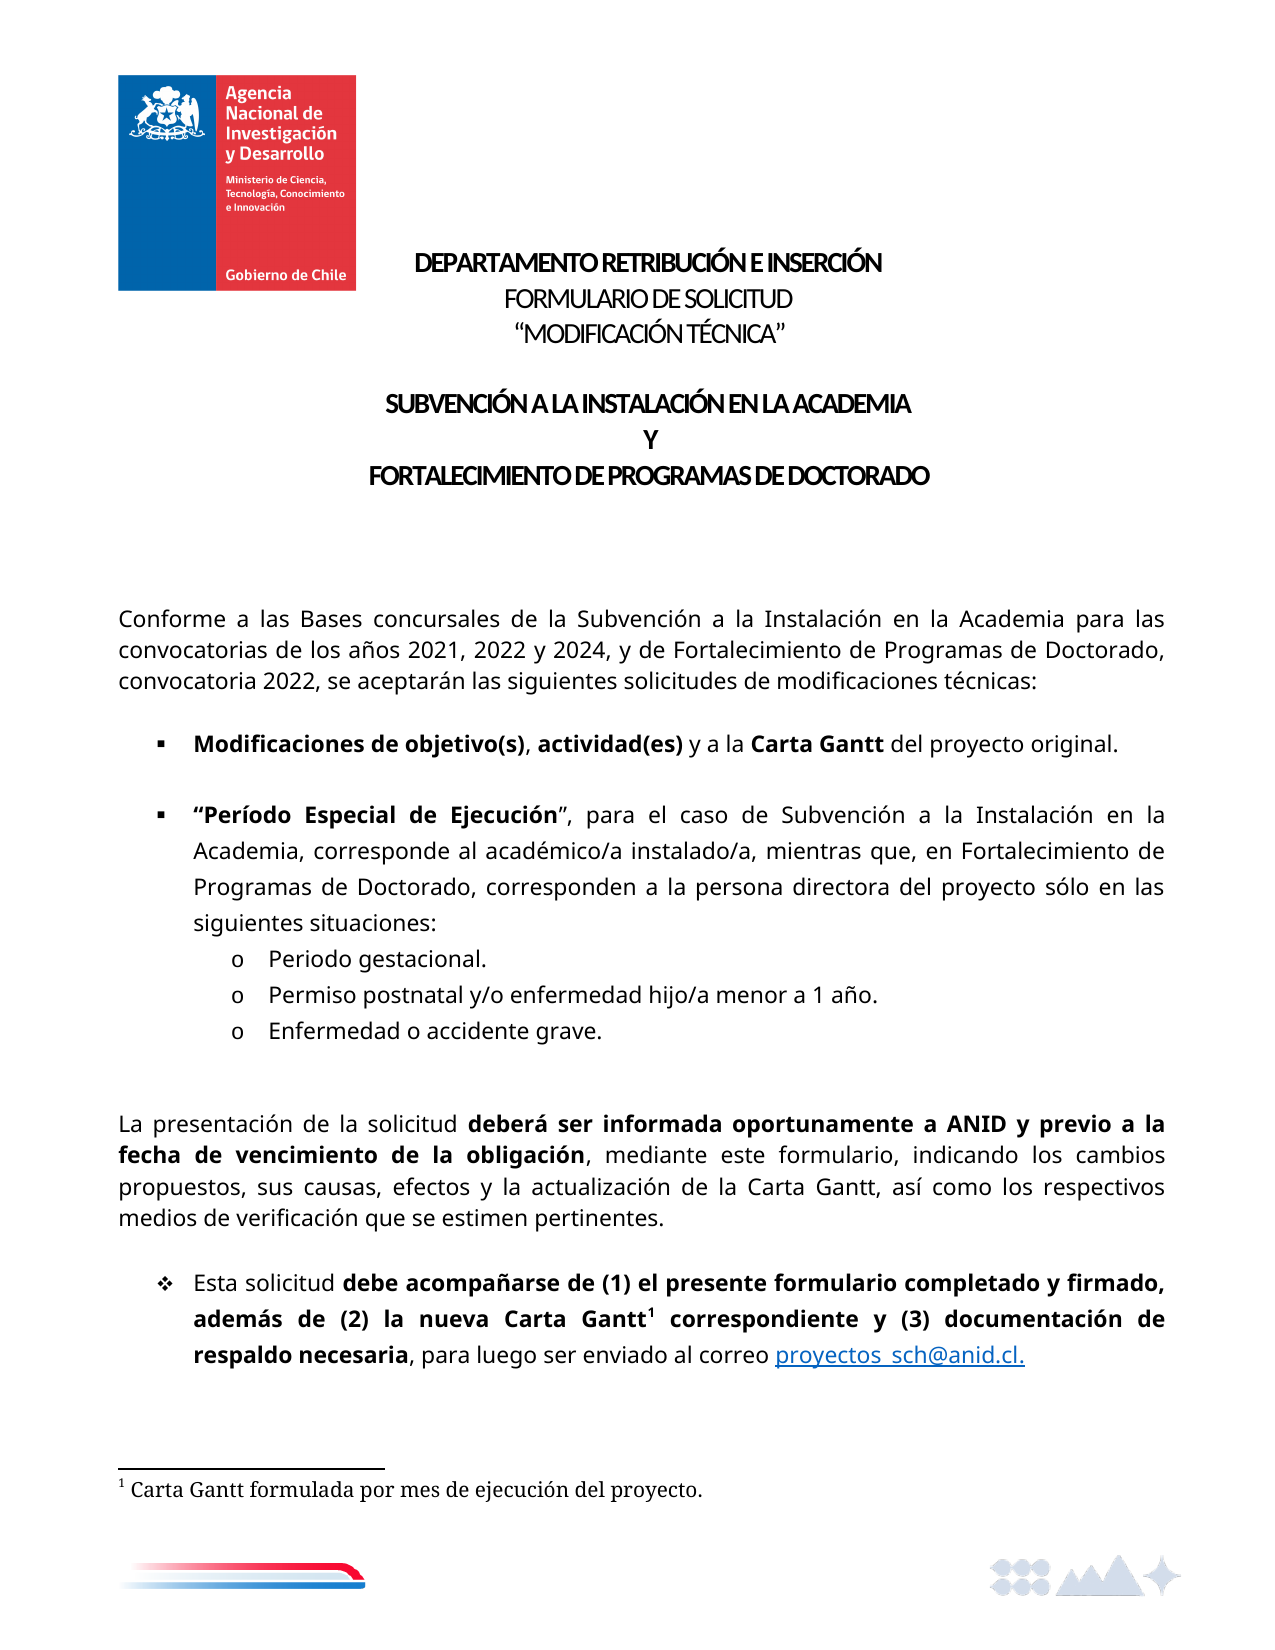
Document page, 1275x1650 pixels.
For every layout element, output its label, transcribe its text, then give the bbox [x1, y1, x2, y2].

list “Período Especial de Ejecución”, para el caso de Subvención a la Instalación en la Academia, corresponde al académico/a instalado/a, mientras que, en Fortalecimiento de Programas de Doctorado, corresponden a la persona directora del proyecto sólo en las siguientes situaciones: [156, 799, 1166, 938]
text La presentación de la solicitud deberá ser informada oportunamente a ANID y previo a la fecha de vencimiento de la obligación, mediante este formulario, indicando los cambios propuestos, sus causas, efectos y la actualización de la Carta Gantt, así como los respectivos medios de verificación que se estimen pertinentes. [118, 1108, 1166, 1233]
list Periodo gestacional. [231, 943, 1166, 974]
picture [989, 1555, 1182, 1597]
picture [118, 1563, 366, 1589]
text FORTALECIMIENTO DE PROGRAMAS DE DOCTORADO [118, 457, 1181, 492]
list Esta solicitud debe acompañarse de (1) el presente formulario completado y firmado, además de (2) la nueva Carta Gantt correspondiente y (3) documentación de respaldo necesaria, para luego ser enviado al correo proyectos_sch@anid.cl. [156, 1267, 1166, 1370]
text SUBVENCIÓN A LA INSTALACIÓN EN LA ACADEMIA [118, 385, 1181, 421]
text “MODIFICACIÓN TÉCNICA” [118, 316, 1181, 385]
text Conforme a las Bases concursales de la Subvención a la Instalación en la Academia para las convocatorias de los años 2021, 2022 y 2024, y de Fortalecimiento de Programas de Doctorado, convocatoria 2022, se aceptarán las siguientes solicitudes de modificaciones técnicas: [118, 602, 1166, 696]
text DEPARTAMENTO RETRIBUCIÓN E INSERCIÓN [118, 244, 1181, 280]
list Enfermedad o accidente grave. [231, 1015, 1166, 1047]
list Modificaciones de objetivo(s), actividad(es) y a la Carta Gantt del proyecto original. [156, 727, 1166, 759]
picture [118, 75, 357, 244]
list Permiso postnatal y/o enfermedad hijo/a menor a 1 año. [231, 979, 1166, 1011]
text FORMULARIO DE SOLICITUD [118, 280, 1181, 316]
text Y [118, 421, 1181, 457]
